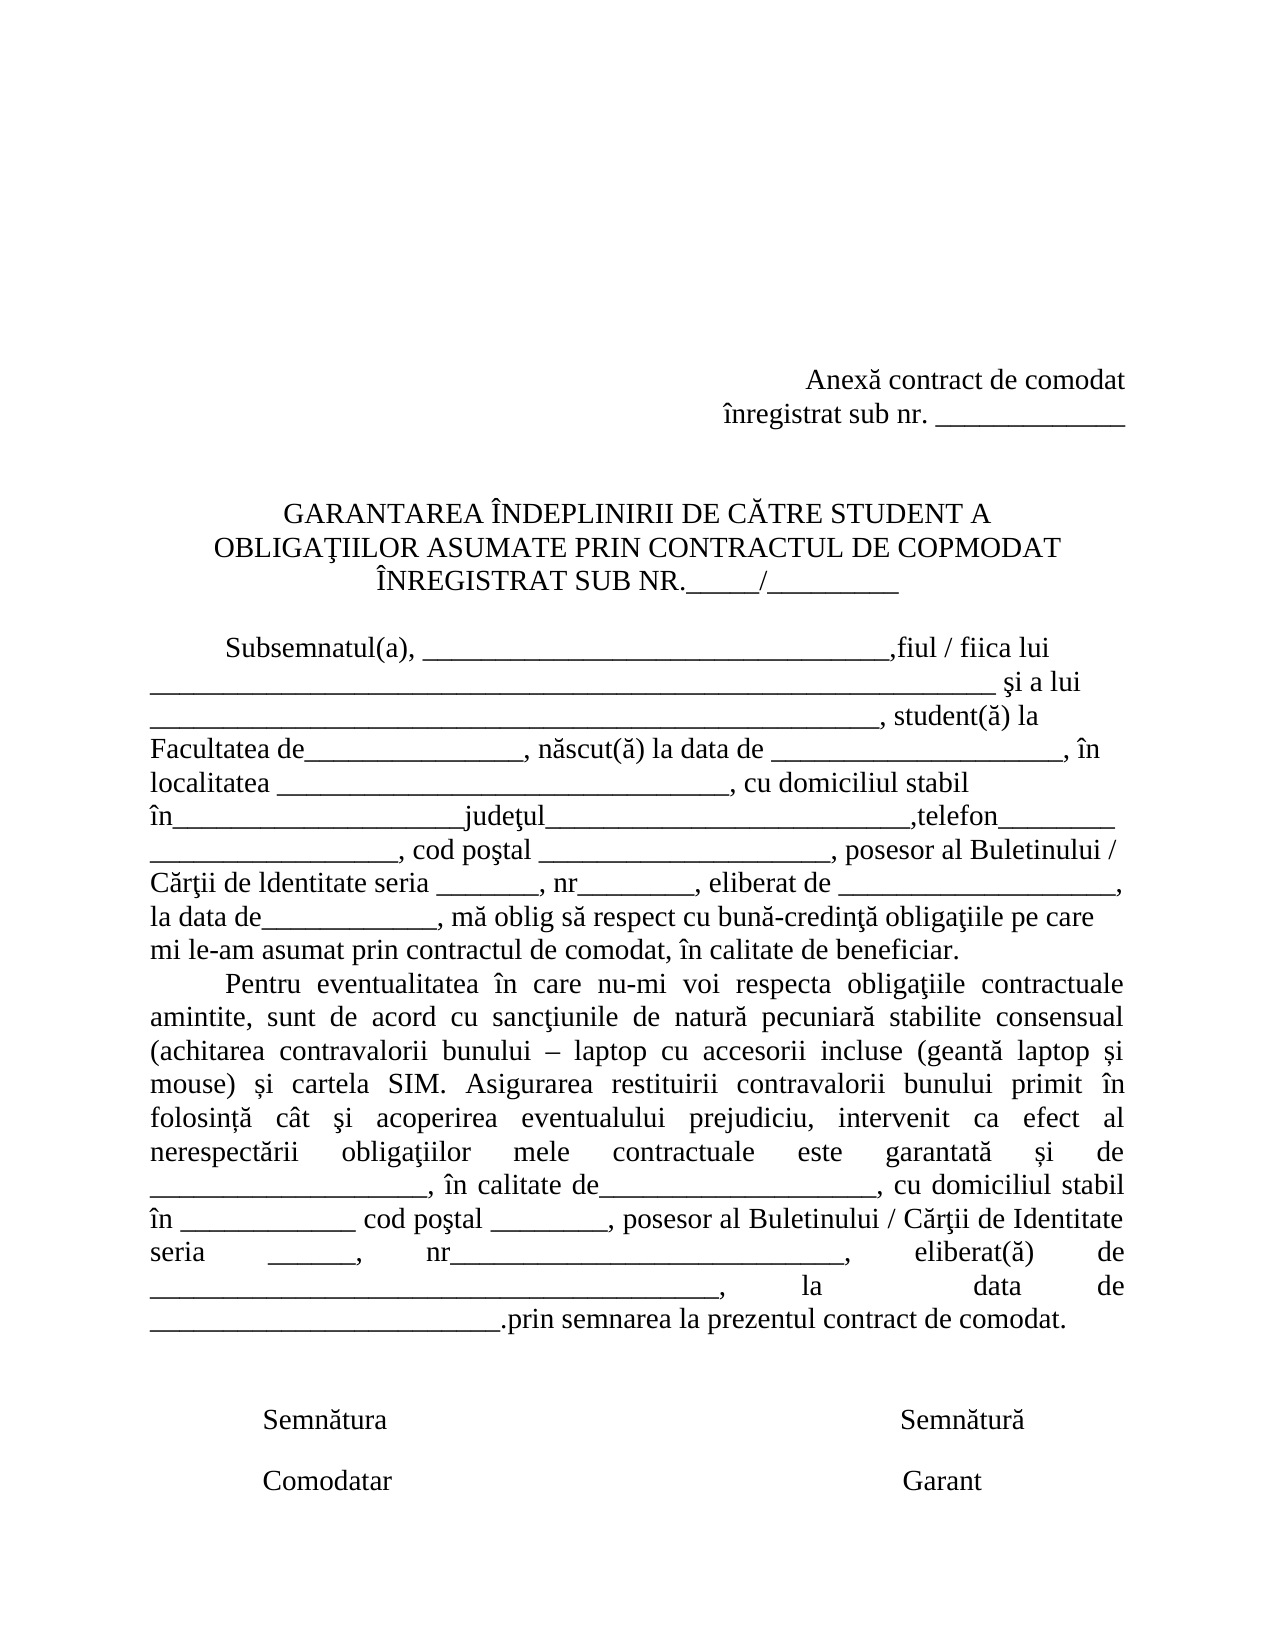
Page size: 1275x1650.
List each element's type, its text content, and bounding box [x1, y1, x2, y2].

text Anexă contract de comodat [150, 362, 1125, 396]
text OBLIGAŢIILOR ASUMATE PRIN CONTRACTUL DE COPMODAT ÎNREGISTRAT SUB NR._____/_________ [150, 530, 1125, 597]
text înregistrat sub nr. _____________ [150, 396, 1125, 429]
text __________________________________________________, student(ă) la Facultatea de_______________, născut(ă) la data de ____________________, în localitatea _______________________________, cu domiciliul stabil în____________________judeţul_________________________,telefon_________________________, cod poştal ____________________, posesor al Buletinului / Cărţii de ldentitate seria _______, nr________, eliberat de ___________________, la data de____________, mă oblig să respect cu bună-credinţă obligaţiile pe care mi le-am asumat prin contractul de comodat, în calitate de beneficiar. [150, 698, 1125, 966]
text Subsemnatul(a), ________________________________,fiul / fiica lui __________________________________________________________ şi a lui [150, 631, 1125, 698]
list Comodatar Garant [262, 1463, 1125, 1497]
text Pentru eventualitatea în care nu-mi voi respecta obligaţiile contractuale amintite, sunt de acord cu sancţiunile de natură pecuniară stabilite consensual (achitarea contravalorii bunului – laptop cu accesorii incluse (geantă laptop și mouse) și cartela SIM. Asigurarea restituirii contravalorii bunului primit în folosință cât şi acoperirea eventualului prejudiciu, intervenit ca efect al nerespectării obligaţiilor mele contractuale este garantată și de ___________________, în calitate de___________________, cu domiciliul stabil în ____________ cod poştal ________, posesor al Buletinului / Cărţii de Identitate seria ______, nr___________________________, eliberat(ă) de _______________________________________, la data de ________________________.prin semnarea la prezentul contract de comodat. [150, 966, 1125, 1335]
list Semnătura Semnătură [262, 1402, 1125, 1436]
text GARANTAREA ÎNDEPLINIRII DE CĂTRE STUDENT A [150, 496, 1125, 530]
